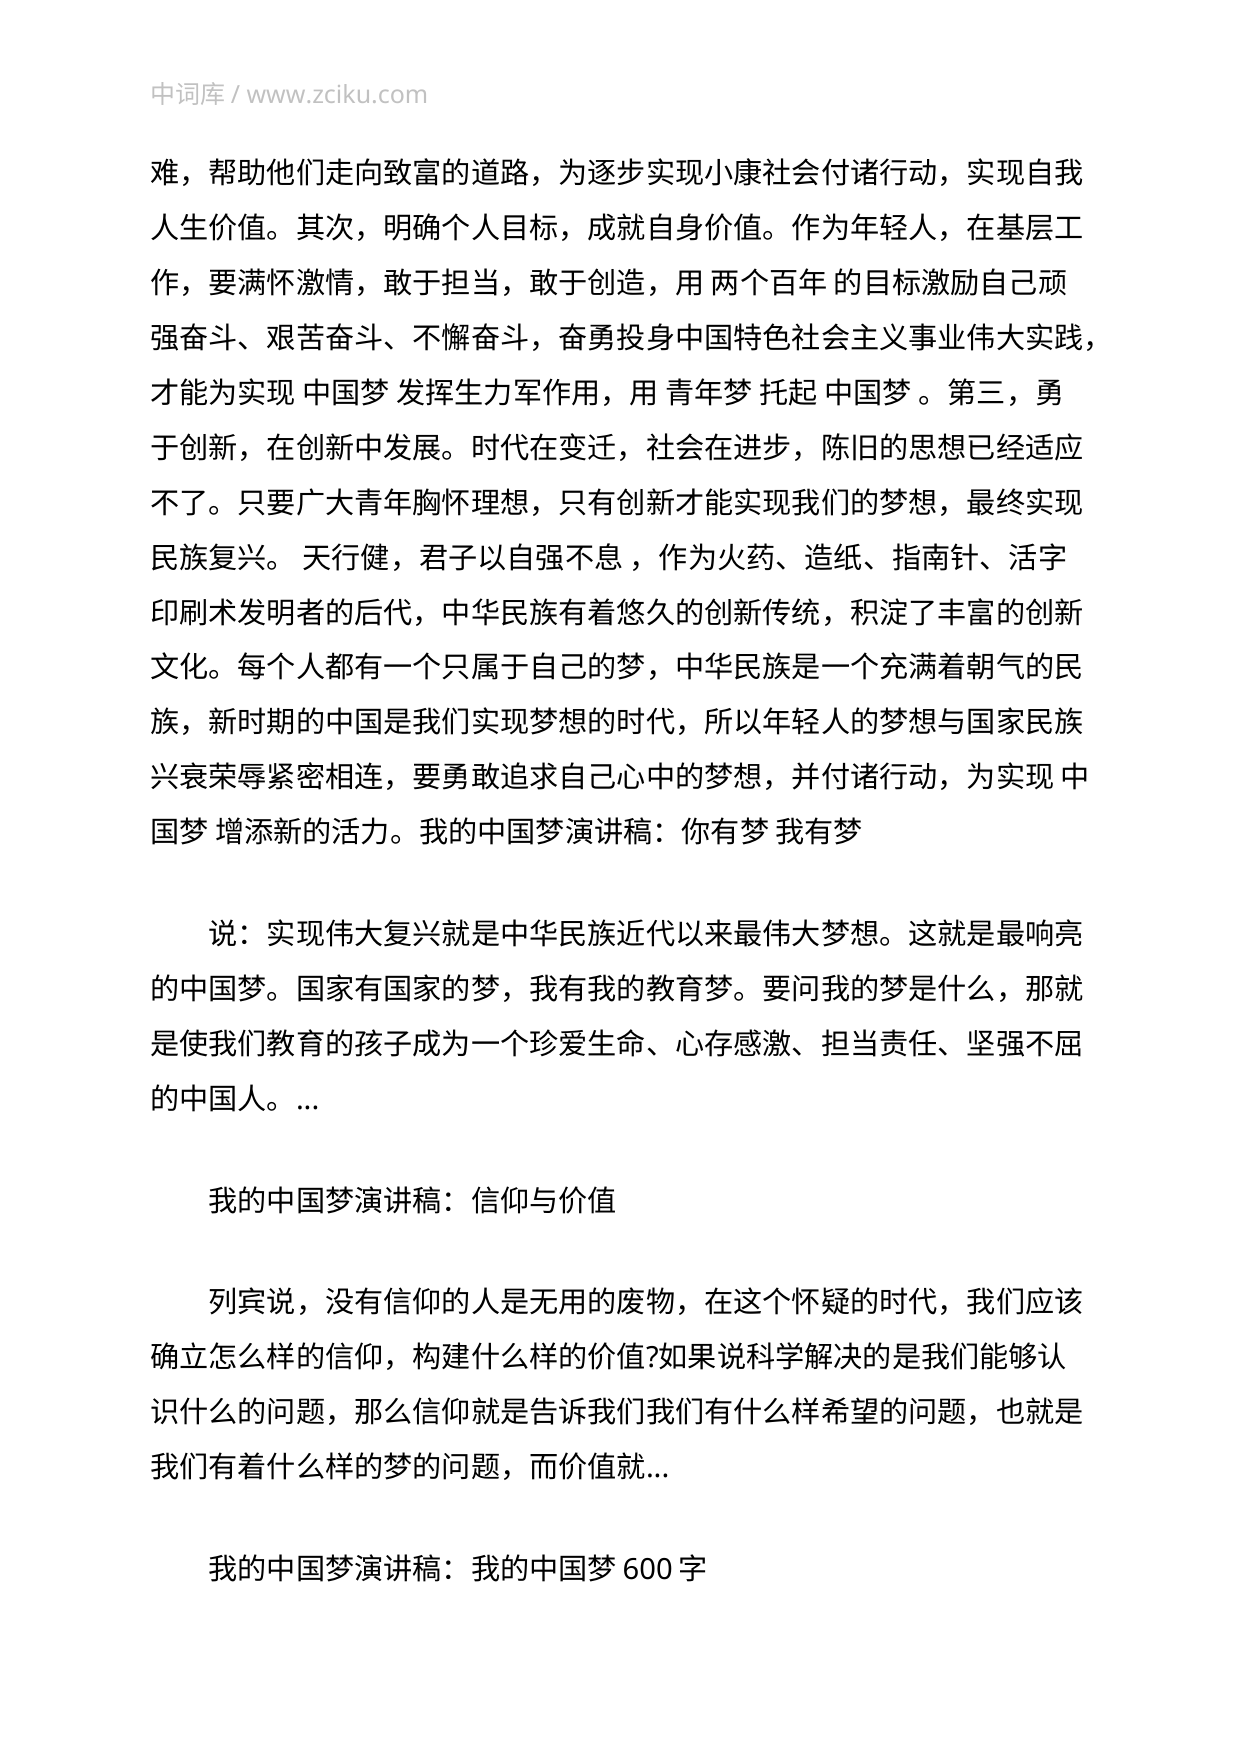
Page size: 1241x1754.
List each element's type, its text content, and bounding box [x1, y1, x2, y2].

text 我的中国梦演讲稿：信仰与价值 [150, 1177, 1090, 1219]
text 我的中国梦演讲稿：我的中国梦600字 [150, 1546, 1090, 1588]
text 列宾说，没有信仰的人是无用的废物，在这个怀疑的时代，我们应该确立怎么样的信仰，构建什么样的价值?如果说科学解决的是我们能够认识什么的问题，那么信仰就是告诉我们我们有什么样希望的问题，也就是我们有着什么样的梦的问题，而价值就... [150, 1279, 1090, 1486]
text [150, 150, 1090, 851]
text 说：实现伟大复兴就是中华民族近代以来最伟大梦想。这就是最响亮的中国梦。国家有国家的梦，我有我的教育梦。要问我的梦是什么，那就是使我们教育的孩子成为一个珍爱生命、心存感激、担当责任、坚强不屈的中国人。... [150, 911, 1090, 1118]
